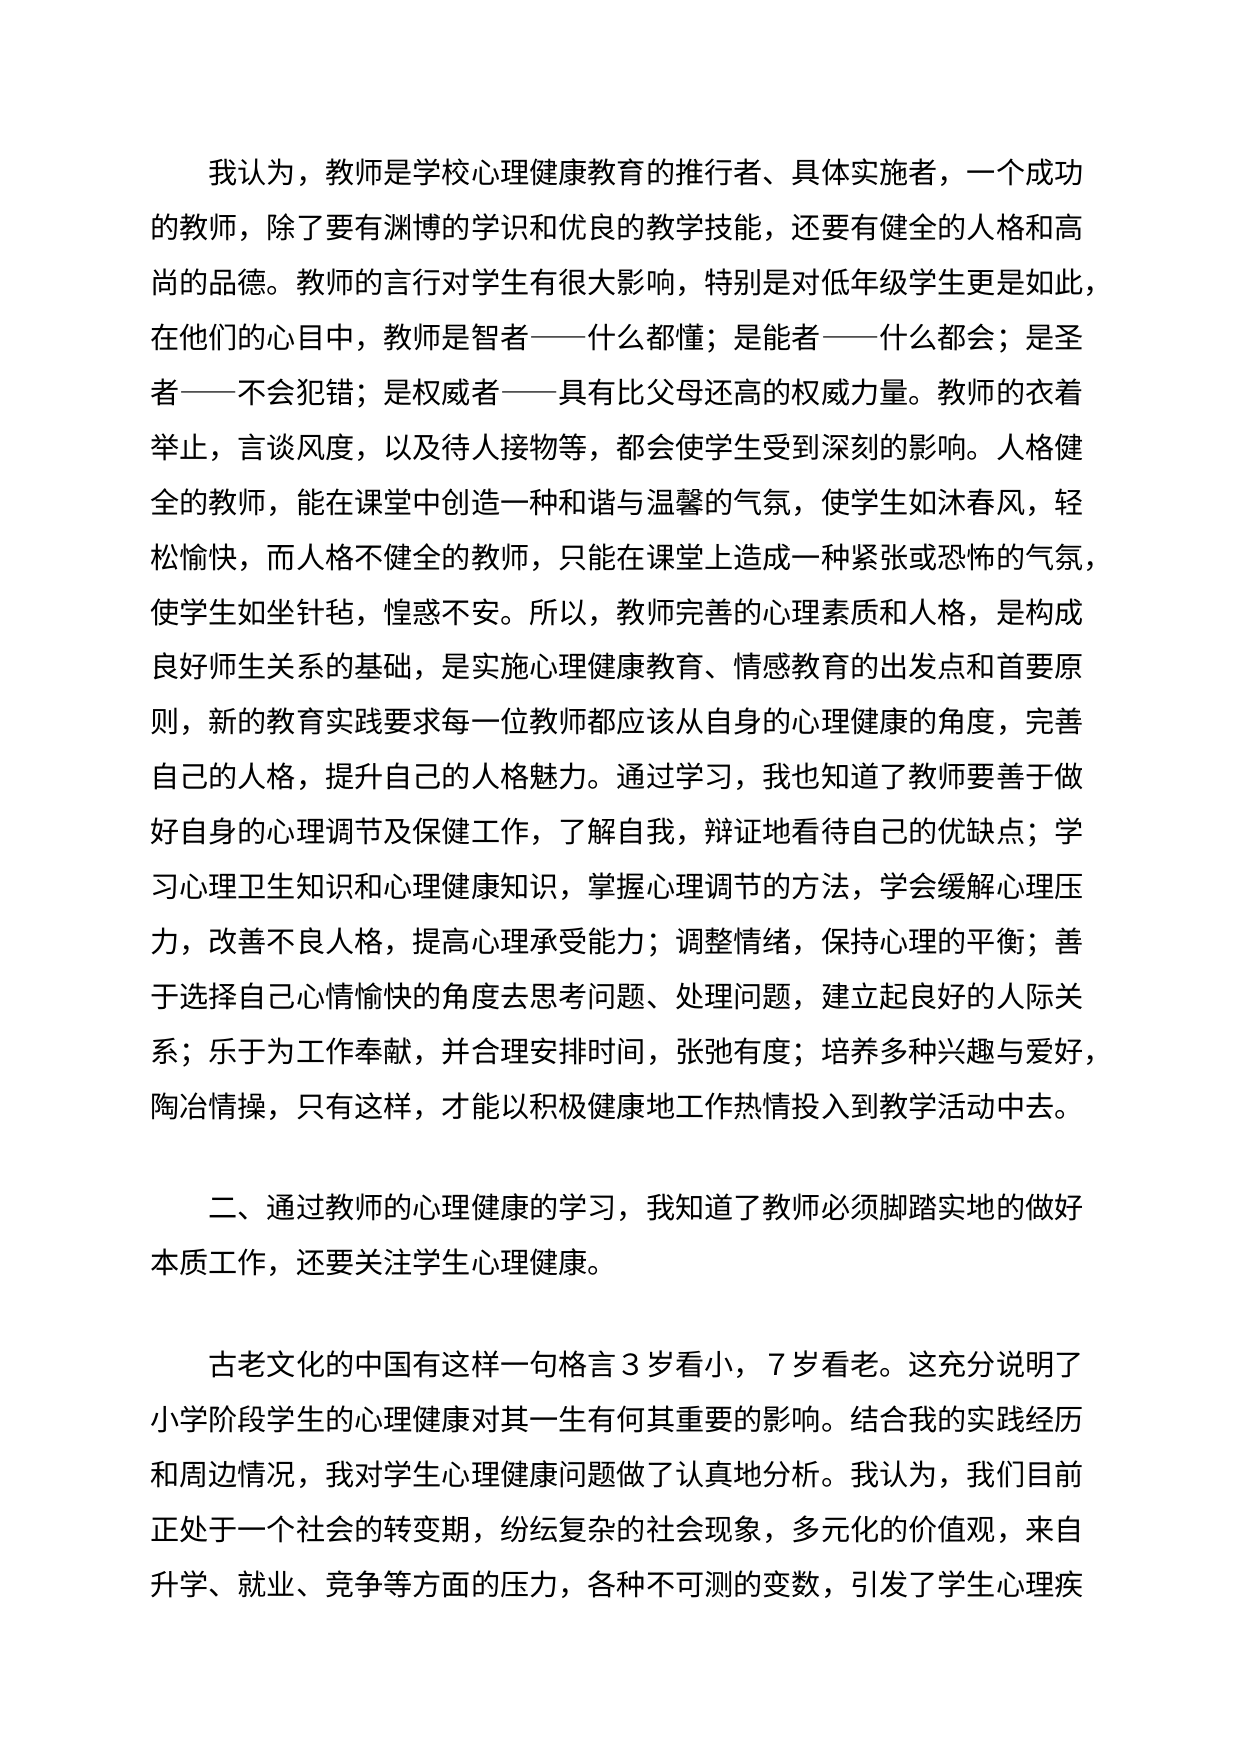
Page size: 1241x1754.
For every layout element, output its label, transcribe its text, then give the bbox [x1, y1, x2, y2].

text 二、通过教师的心理健康的学习，我知道了教师必须脚踏实地的做好本质工作，还要关注学生心理健康。 [150, 1185, 1090, 1282]
text 我认为，教师是学校心理健康教育的推行者、具体实施者，一个成功的教师，除了要有渊博的学识和优良的教学技能，还要有健全的人格和高尚的品德。教师的言行对学生有很大影响，特别是对低年级学生更是如此，在他们的心目中，教师是智者——什么都懂；是能者——什么都会；是圣者——不会犯错；是权威者——具有比父母还高的权威力量。教师的衣着举止，言谈风度，以及待人接物等，都会使学生受到深刻的影响。人格健全的教师，能在课堂中创造一种和谐与温馨的气氛，使学生如沐春风，轻松愉快，而人格不健全的教师，只能在课堂上造成一种紧张或恐怖的气氛，使学生如坐针毡，惶惑不安。所以，教师完善的心理素质和人格，是构成良好师生关系的基础，是实施心理健康教育、情感教育的出发点和首要原则，新的教育实践要求每一位教师都应该从自身的心理健康的角度，完善自己的人格，提升自己的人格魅力。通过学习，我也知道了教师要善于做好自身的心理调节及保健工作，了解自我，辩证地看待自己的优缺点；学习心理卫生知识和心理健康知识，掌握心理调节的方法，学会缓解心理压力，改善不良人格，提高心理承受能力；调整情绪，保持心理的平衡；善于选择自己心情愉快的角度去思考问题、处理问题，建立起良好的人际关系；乐于为工作奉献，并合理安排时间，张弛有度；培养多种兴趣与爱好，陶冶情操，只有这样，才能以积极健康地工作热情投入到教学活动中去。 [150, 150, 1090, 1126]
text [150, 1342, 1090, 1603]
